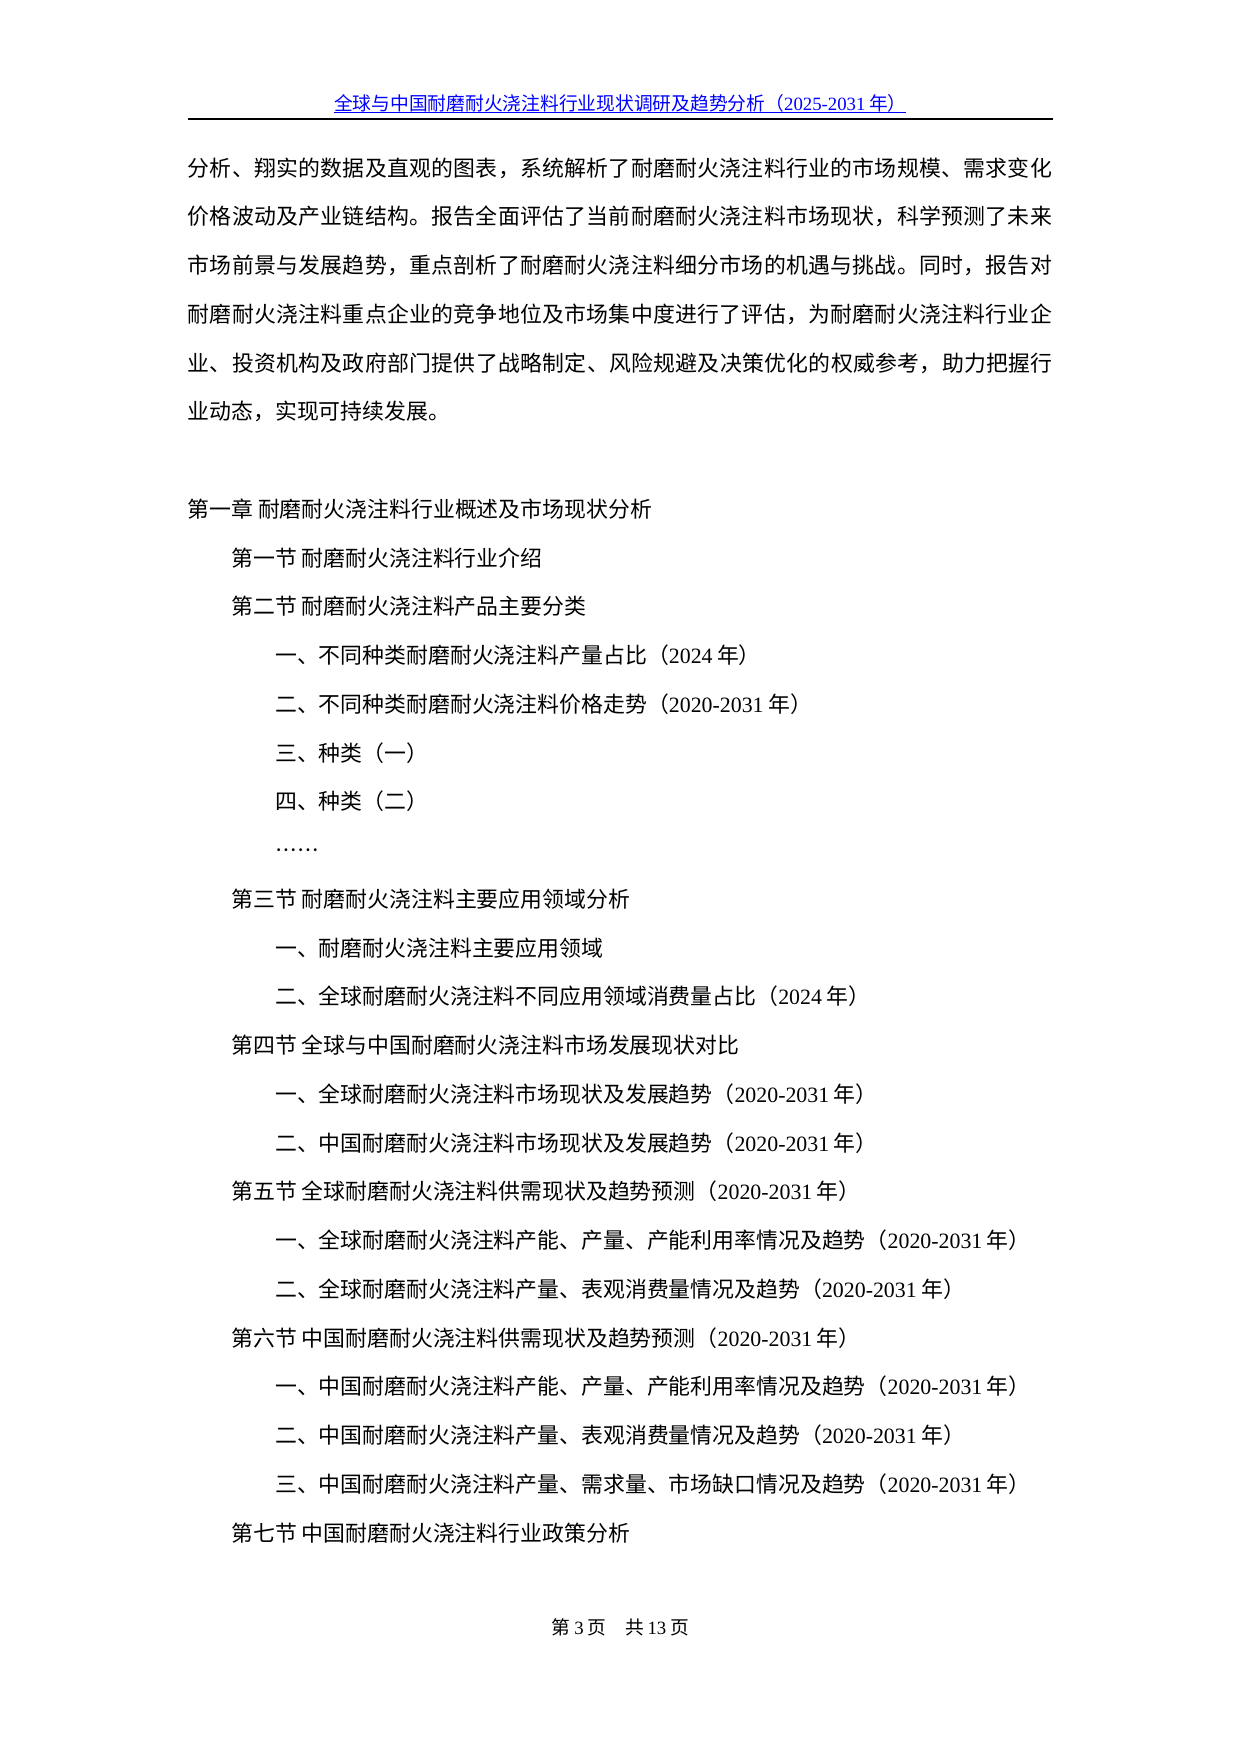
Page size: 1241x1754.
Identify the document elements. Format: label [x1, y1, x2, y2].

text [187, 150, 1053, 1548]
